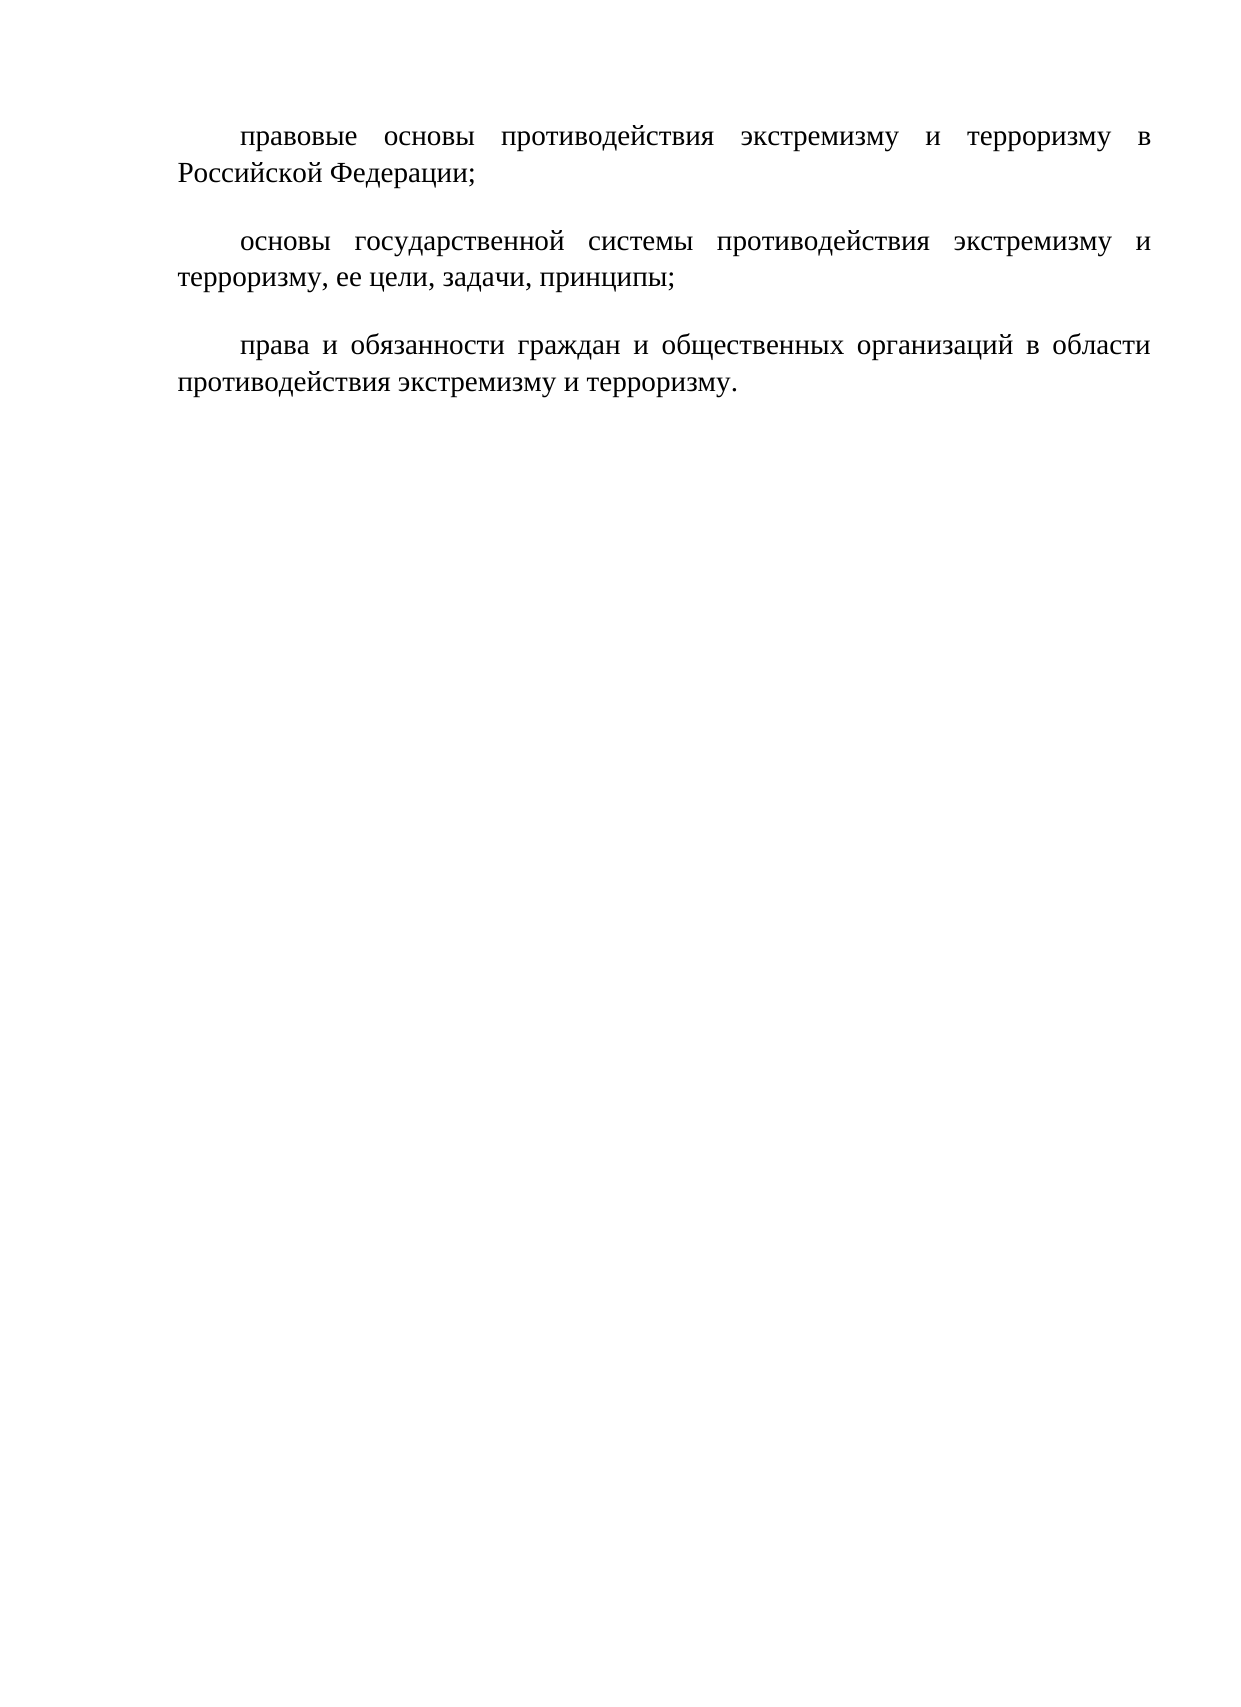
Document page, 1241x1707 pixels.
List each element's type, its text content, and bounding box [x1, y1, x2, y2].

text основы государственной системы противодействия экстремизму и терроризму, ее цели, задачи, принципы; [177, 223, 1152, 293]
text правовые основы противодействия экстремизму и терроризму в Российской Федерации; [177, 118, 1152, 188]
text права и обязанности граждан и общественных организаций в области противодействия экстремизму и терроризму. [177, 327, 1152, 397]
